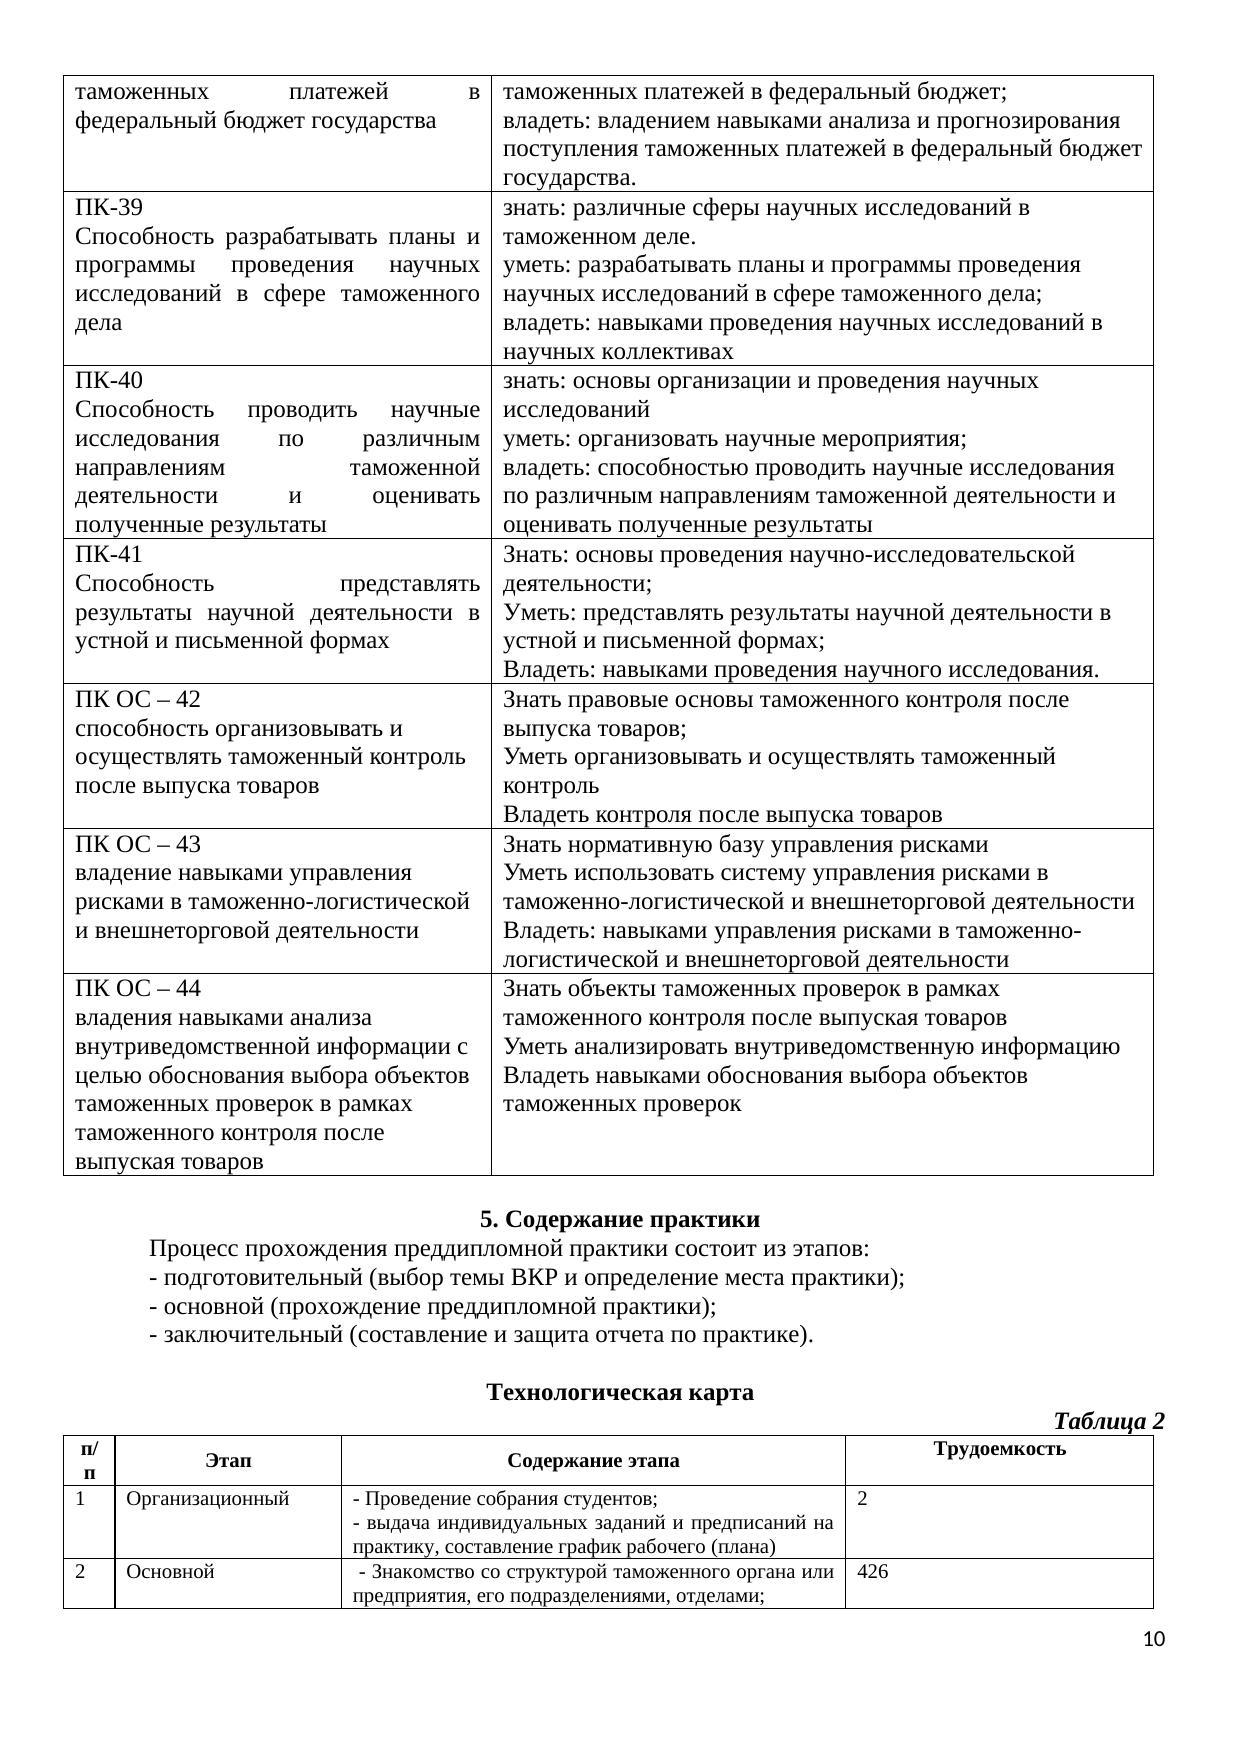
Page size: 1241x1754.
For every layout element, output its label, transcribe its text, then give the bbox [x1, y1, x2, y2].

table_cell знать: различные сферы научных исследований в таможенном деле. уметь: разрабатывать планы и программы проведения научных исследований в сфере таможенного дела; владеть: навыками проведения научных исследований в научных коллективах [492, 192, 1153, 364]
table_cell Основной [116, 1559, 341, 1607]
table_cell Знать правовые основы таможенного контроля после выпуска товаров; Уметь организовывать и осуществлять таможенный контроль Владеть контроля после выпуска товаров [492, 684, 1153, 828]
table_header Этап [116, 1436, 341, 1485]
text Технологическая карта [75, 1377, 1165, 1406]
text - основной (прохождение преддипломной практики); [75, 1291, 1165, 1319]
text - подготовительный (выбор темы ВКР и определение места практики); [75, 1262, 1165, 1291]
table_cell ПК-40 Способность проводить научные исследования по различным направлениям таможенной деятельности и оценивать полученные результаты [64, 366, 491, 538]
table_cell Знать объекты таможенных проверок в рамках таможенного контроля после выпуская товаров Уметь анализировать внутриведомственную информацию Владеть навыками обоснования выбора объектов таможенных проверок [492, 974, 1153, 1175]
text 5. Содержание практики [75, 1204, 1165, 1233]
table_cell ПК-41 Способность представлять результаты научной деятельности в устной и письменной формах [64, 539, 491, 683]
table_cell 1 [64, 1486, 114, 1558]
table_header п/п [64, 1436, 114, 1485]
table_cell ПК ОС – 43 владение навыками управления рисками в таможенно-логистической и внешнеторговой деятельности [64, 829, 491, 972]
table_cell ПК ОС – 42 способность организовывать и осуществлять таможенный контроль после выпуска товаров [64, 684, 491, 828]
table_cell Знать нормативную базу управления рисками Уметь использовать систему управления рисками в таможенно-логистической и внешнеторговой деятельности Владеть: навыками управления рисками в таможенно-логистической и внешнеторговой деятельности [492, 829, 1153, 972]
table_cell Знать: основы проведения научно-исследовательской деятельности; Уметь: представлять результаты научной деятельности в устной и письменной формах; Владеть: навыками проведения научного исследования. [492, 539, 1153, 683]
table_header Содержание этапа [342, 1436, 845, 1485]
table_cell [342, 1559, 845, 1607]
table_cell 426 [846, 1559, 1153, 1607]
text Таблица 2 [75, 1406, 1165, 1434]
table_cell ПК ОС – 44 владения навыками анализа внутриведомственной информации с целью обоснования выбора объектов таможенных проверок в рамках таможенного контроля после выпуская товаров [64, 974, 491, 1175]
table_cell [64, 76, 491, 191]
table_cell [492, 76, 1153, 191]
table_cell - Проведение собрания студентов; - выдача индивидуальных заданий и предписаний на практику, составление график рабочего (плана) [342, 1486, 845, 1558]
table_cell 2 [846, 1486, 1153, 1558]
table_cell знать: основы организации и проведения научных исследований уметь: организовать научные мероприятия; владеть: способностью проводить научные исследования по различным направлениям таможенной деятельности и оценивать полученные результаты [492, 366, 1153, 538]
table_header Трудоемкость [846, 1436, 1153, 1485]
table_cell ПК-39 Способность разрабатывать планы и программы проведения научных исследований в сфере таможенного дела [64, 192, 491, 364]
text Процесс прохождения преддипломной практики состоит из этапов: [75, 1233, 1165, 1262]
text - заключительный (составление и защита отчета по практике). [75, 1319, 1165, 1348]
table_cell 2 [64, 1559, 114, 1607]
table_cell Организационный [116, 1486, 341, 1558]
